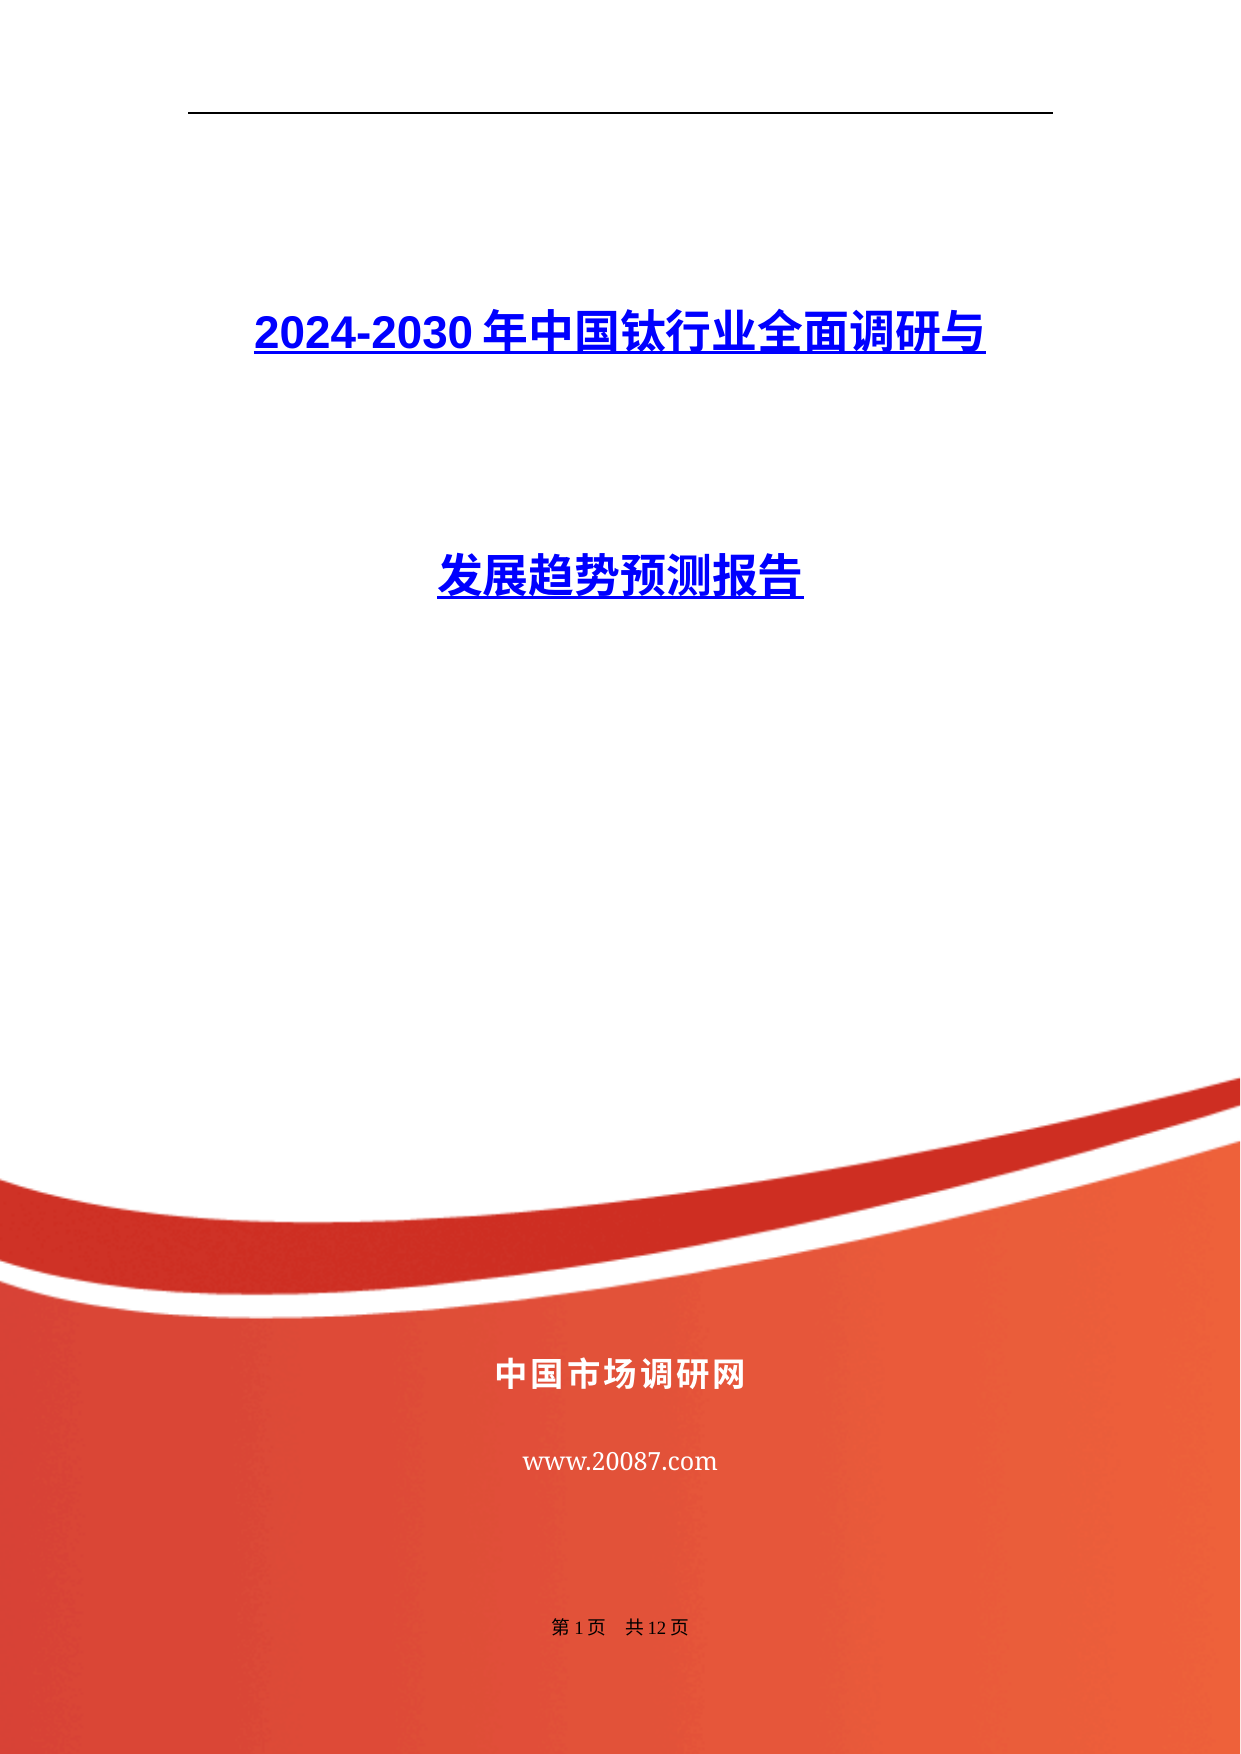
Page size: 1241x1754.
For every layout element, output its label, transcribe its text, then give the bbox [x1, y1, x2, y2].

picture [0, 1006, 1241, 1754]
table_header 2024-2030年中国钛行业全面调研与发展趋势预测报告 [188, 207, 1053, 773]
subtitle 中国市场调研网 [187, 1339, 1053, 1404]
text www.20087.com [187, 1428, 1053, 1493]
